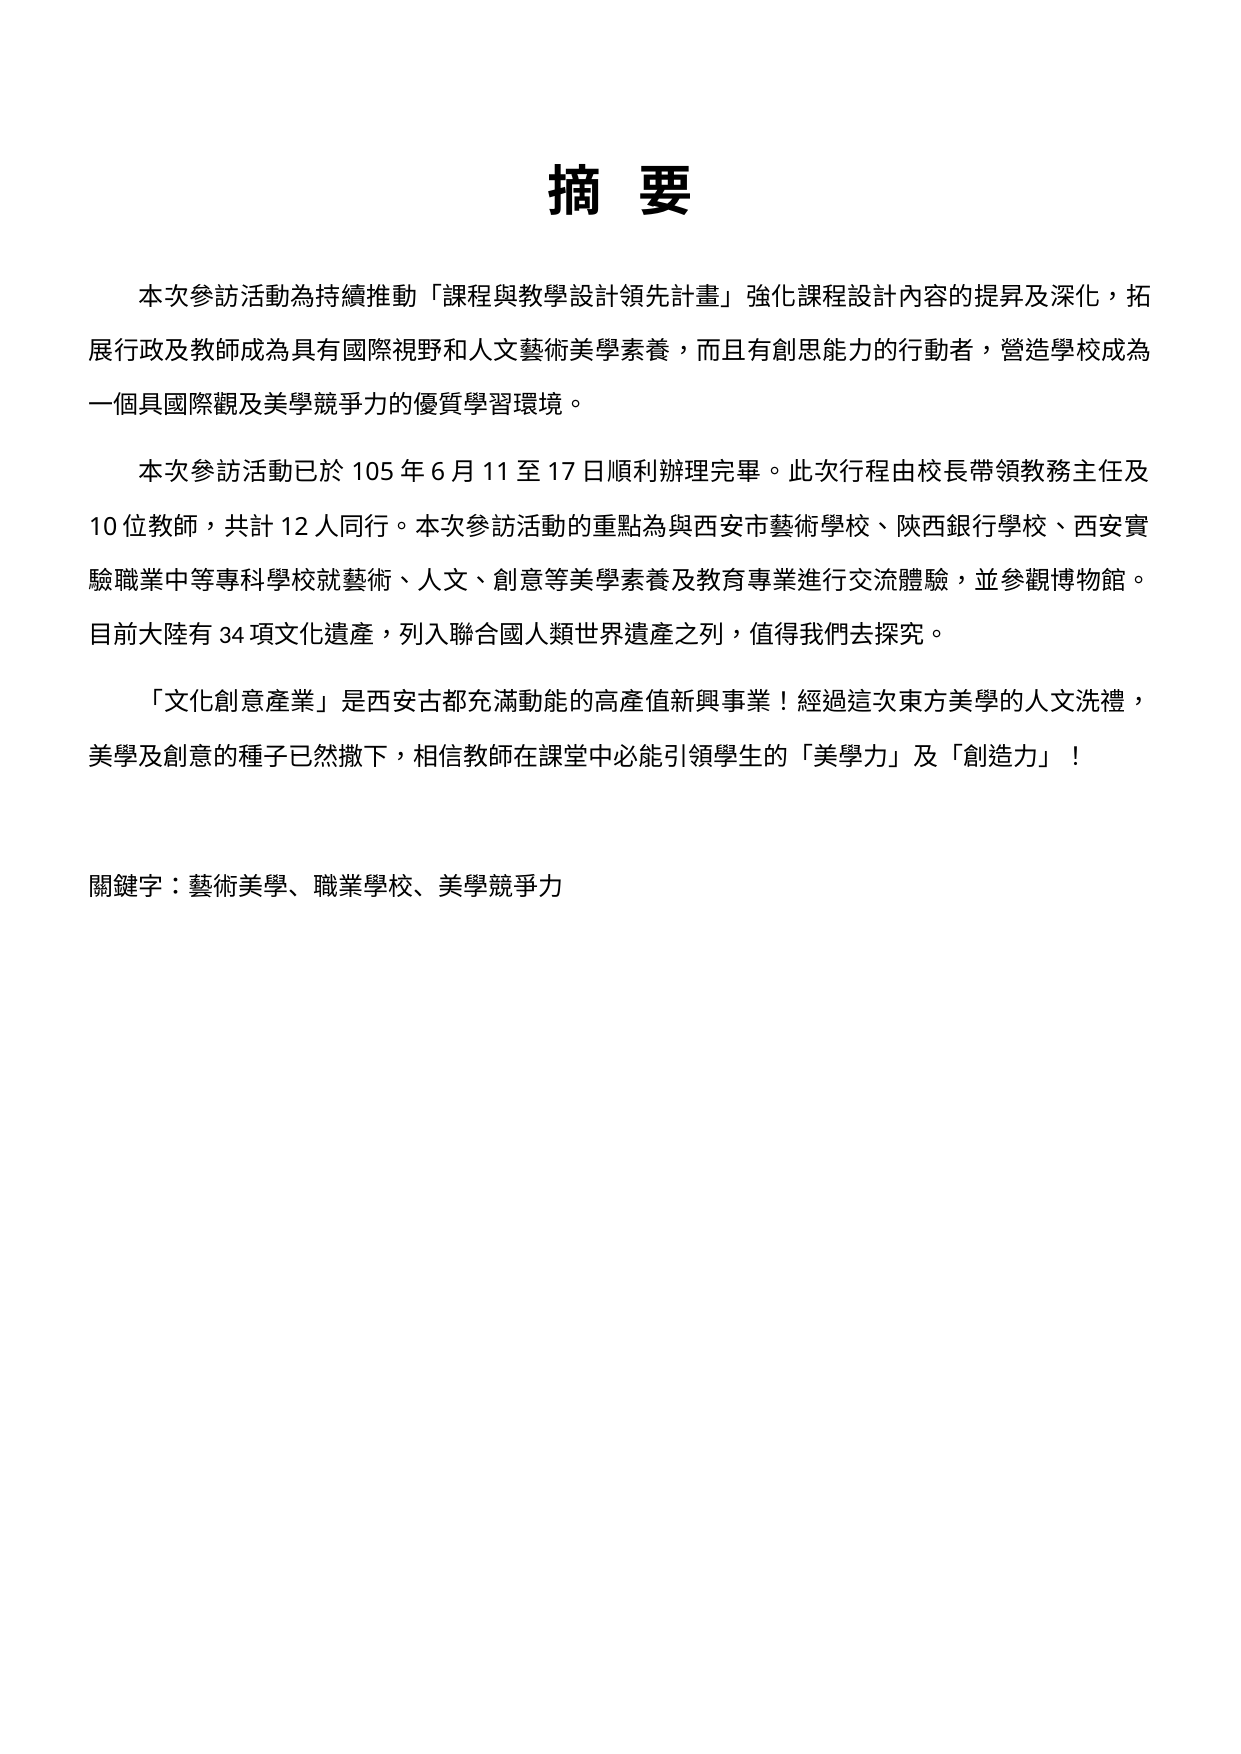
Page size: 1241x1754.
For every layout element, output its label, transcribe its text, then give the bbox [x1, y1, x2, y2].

text 本次參訪活動為持續推動「課程與教學設計領先計畫」強化課程設計內容的提昇及深化，拓展行政及教師成為具有國際視野和人文藝術美學素養，而且有創思能力的行動者，營造學校成為一個具國際觀及美學競爭力的優質學習環境。 [89, 276, 1152, 421]
text 關鍵字：藝術美學、職業學校、美學競爭力 [89, 867, 1152, 903]
text 「文化創意產業」是西安古都充滿動能的高產值新興事業！經過這次東方美學的人文洗禮，美學及創意的種子已然撒下，相信教師在課堂中必能引領學生的「美學力」及「創造力」！ [89, 682, 1152, 772]
text 本次參訪活動已於105年6月11至17日順利辦理完畢。此次行程由校長帶領教務主任及10位教師，共計12人同行。本次參訪活動的重點為與西安市藝術學校、陝西銀行學校、西安實驗職業中等專科學校就藝術、人文、創意等美學素養及教育專業進行交流體驗，並參觀博物館。目前大陸有34項文化遺產，列入聯合國人類世界遺產之列，值得我們去探究。 [89, 452, 1152, 651]
text 摘 要 [89, 148, 1152, 226]
